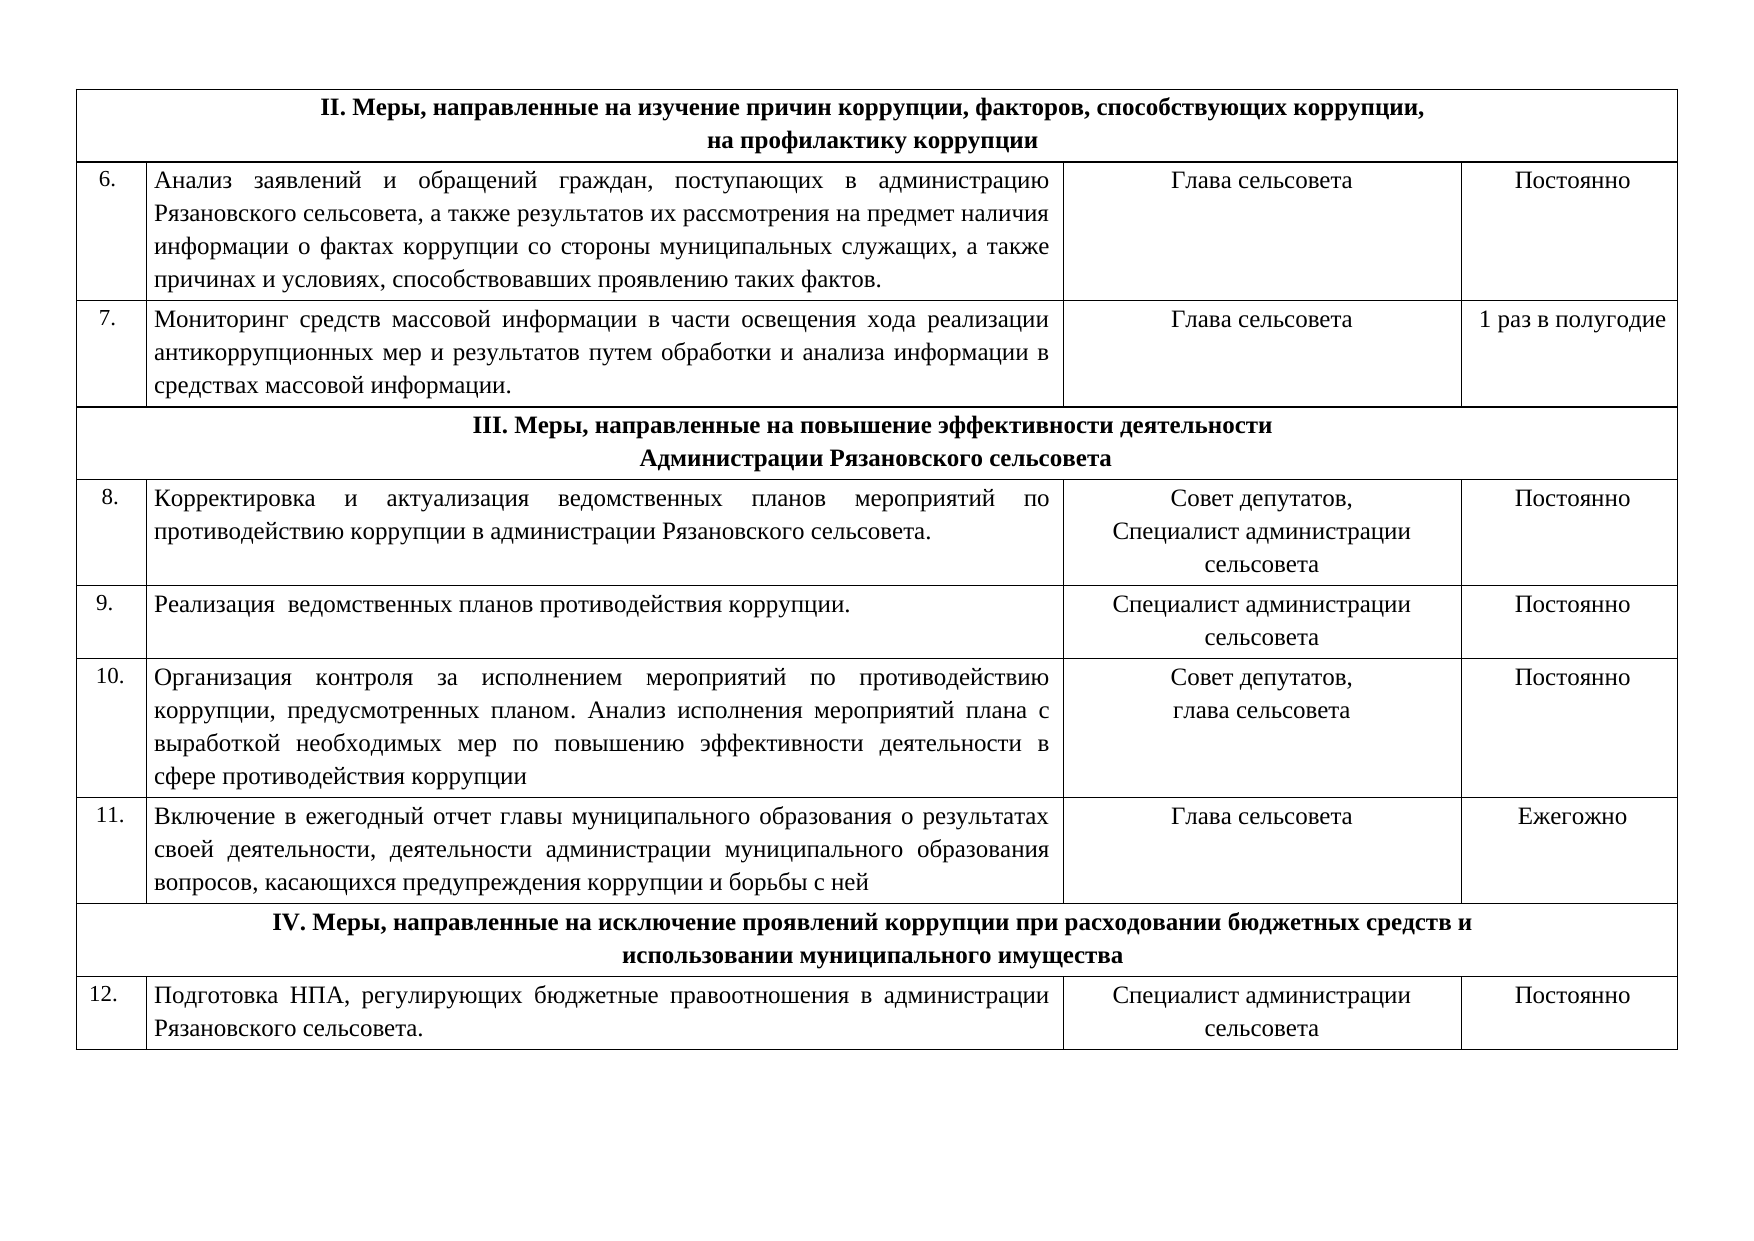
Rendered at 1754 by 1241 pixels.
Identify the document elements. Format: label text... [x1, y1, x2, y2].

table_cell Реализация ведомственных планов противодействия коррупции. [147, 586, 1063, 658]
table_cell Глава сельсовета [1064, 798, 1461, 903]
table_cell 12. [77, 977, 146, 1049]
table_cell Ежегожно [1462, 798, 1677, 903]
table_cell Включение в ежегодный отчет главы муниципального образования о результатах своей деятельности, деятельности администрации муниципального образования вопросов, касающихся предупреждения коррупции и борьбы с ней [147, 798, 1063, 903]
table_cell 1 раз в полугодие [1462, 301, 1677, 406]
table_cell 9. [77, 586, 146, 658]
table_cell Совет депутатов, Специалист администрации сельсовета [1064, 480, 1461, 585]
table_cell Специалист администрации сельсовета [1064, 586, 1461, 658]
table_cell Постоянно [1462, 586, 1677, 658]
table_cell Совет депутатов, глава сельсовета [1064, 659, 1461, 797]
table_cell II. Меры, направленные на изучение причин коррупции, факторов, способствующих коррупции, на профилактику коррупции [77, 90, 1677, 161]
table_cell Глава сельсовета [1064, 163, 1461, 300]
table_cell 8. [77, 480, 146, 585]
table_cell Глава сельсовета [1064, 301, 1461, 406]
table_cell IV. Меры, направленные на исключение проявлений коррупции при расходовании бюджетных средств и использовании муниципального имущества [77, 904, 1677, 976]
table_cell Корректировка и актуализация ведомственных планов мероприятий по противодействию коррупции в администрации Рязановского сельсовета. [147, 480, 1063, 585]
table_cell Организация контроля за исполнением мероприятий по противодействию коррупции, предусмотренных планом. Анализ исполнения мероприятий плана с выработкой необходимых мер по повышению эффективности деятельности в сфере противодействия коррупции [147, 659, 1063, 797]
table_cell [1064, 977, 1461, 1049]
table_cell [77, 163, 146, 300]
table_cell Подготовка НПА, регулирующих бюджетные правоотношения в администрации Рязановского сельсовета. [147, 977, 1063, 1049]
table_cell Постоянно [1462, 163, 1677, 300]
table_cell 10. [77, 659, 146, 797]
table_cell Постоянно [1462, 977, 1677, 1049]
table_cell Анализ заявлений и обращений граждан, поступающих в администрацию Рязановского сельсовета, а также результатов их рассмотрения на предмет наличия информации о фактах коррупции со стороны муниципальных служащих, а также причинах и условиях, способствовавших проявлению таких фактов. [147, 163, 1063, 300]
table_cell Мониторинг средств массовой информации в части освещения хода реализации антикоррупционных мер и результатов путем обработки и анализа информации в средствах массовой информации. [147, 301, 1063, 406]
table_cell [77, 301, 146, 406]
table_cell Постоянно [1462, 659, 1677, 797]
table_cell Постоянно [1462, 480, 1677, 585]
table_cell 11. [77, 798, 146, 903]
table_cell III. Меры, направленные на повышение эффективности деятельности Администрации Рязановского сельсовета [77, 408, 1677, 479]
